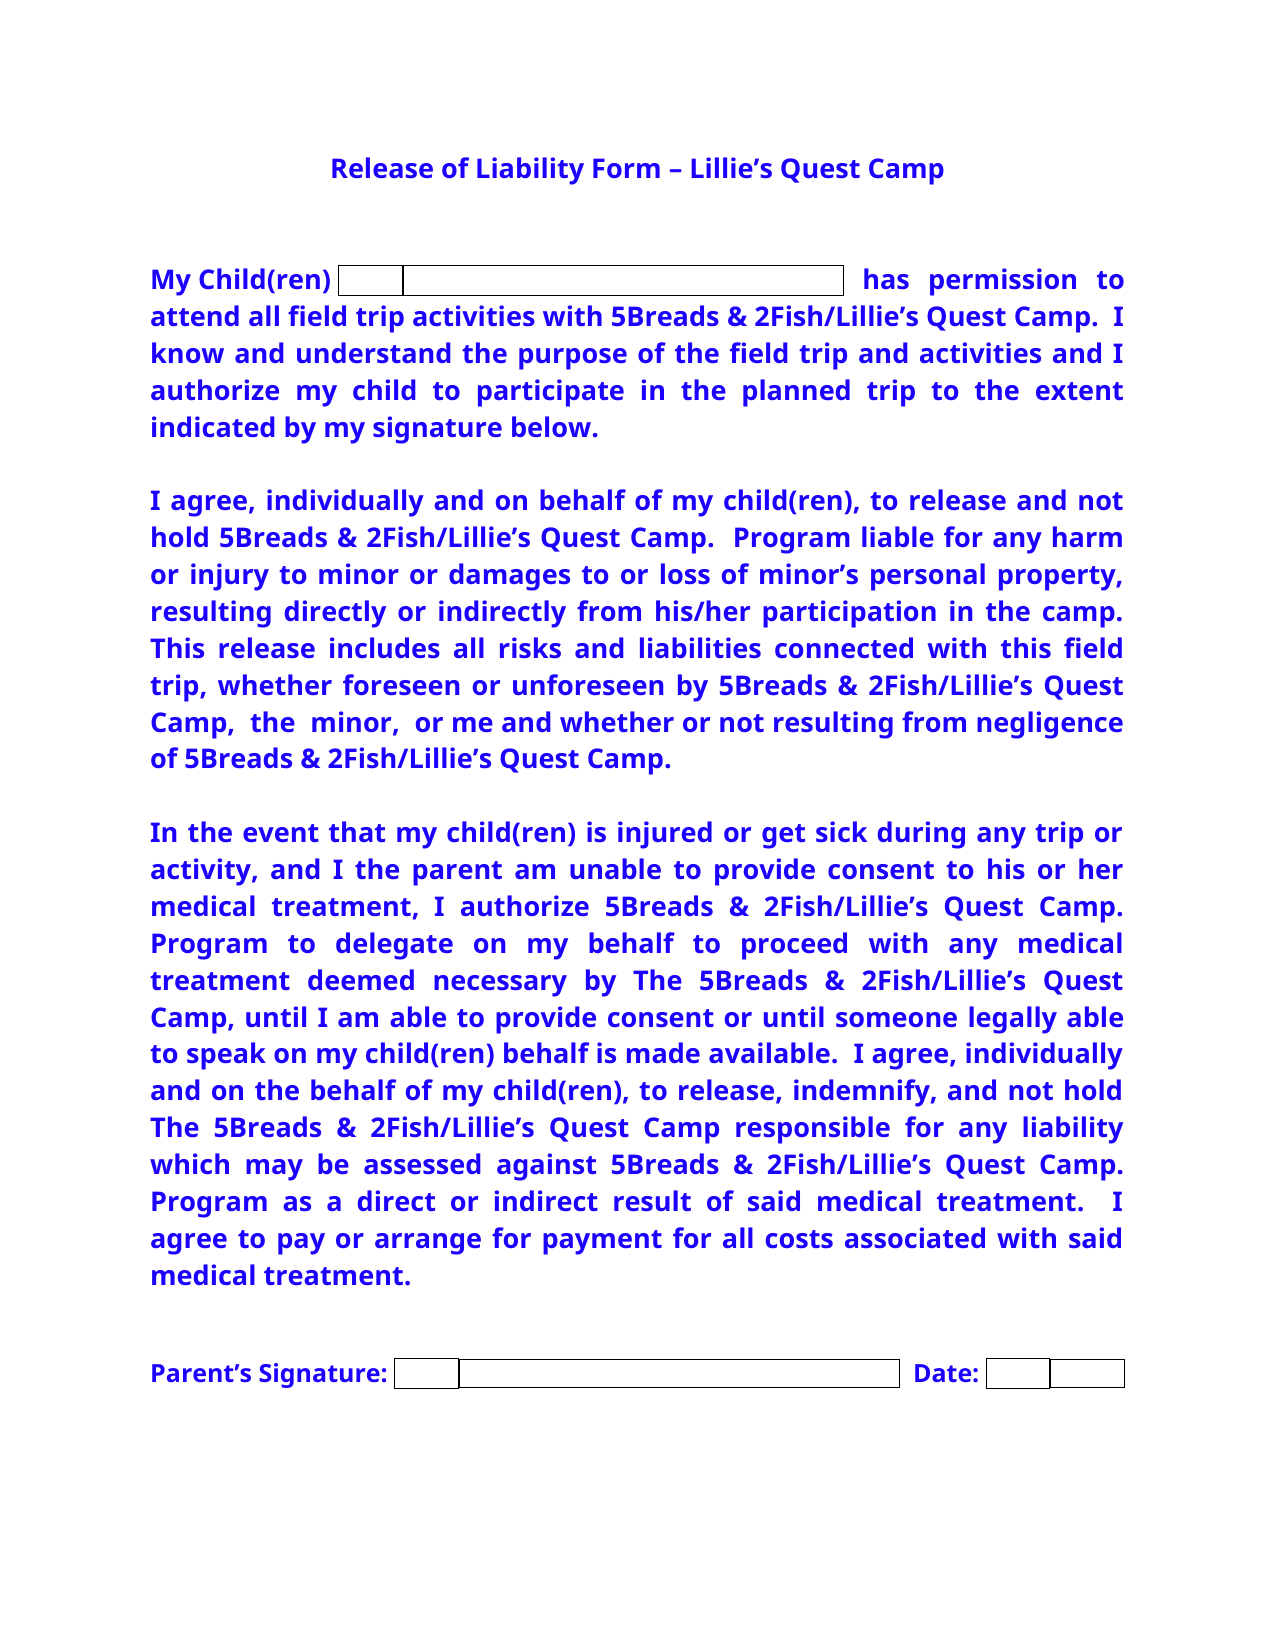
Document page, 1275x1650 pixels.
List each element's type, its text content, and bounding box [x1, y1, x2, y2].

text In the event that my child(ren) is injured or get sick during any trip or activity, and I the parent am unable to provide consent to his or her medical treatment, I authorize 5Breads & 2Fish/Lillie’s Quest Camp. Program to delegate on my behalf to proceed with any medical treatment deemed necessary by The 5Breads & 2Fish/Lillie’s Quest Camp, until I am able to provide consent or until someone legally able to speak on my child(ren) behalf is made available. I agree, individually and on the behalf of my child(ren), to release, indemnify, and not hold The 5Breads & 2Fish/Lillie’s Quest Camp responsible for any liability which may be assessed against 5Breads & 2Fish/Lillie’s Quest Camp. Program as a direct or indirect result of said medical treatment. I agree to pay or arrange for payment for all costs associated with said medical treatment. [150, 814, 1125, 1293]
text I agree, individually and on behalf of my child(ren), to release and not hold 5Breads & 2Fish/Lillie’s Quest Camp. Program liable for any harm or injury to minor or damages to or loss of minor’s personal property, resulting directly or indirectly from his/her participation in the camp. This release includes all risks and liabilities connected with this field trip, whether foreseen or unforeseen by 5Breads & 2Fish/Lillie’s Quest Camp, the minor, or me and whether or not resulting from negligence of 5Breads & 2Fish/Lillie’s Quest Camp. [150, 482, 1125, 777]
text My Child(ren) has permission to attend all field trip activities with 5Breads & 2Fish/Lillie’s Quest Camp. I know and understand the purpose of the field trip and activities and I authorize my child to participate in the planned trip to the extent indicated by my signature below. [150, 261, 1125, 445]
text Parent’s Signature: Date: [150, 1355, 1125, 1389]
text Release of Liability Form – Lillie’s Quest Camp [150, 150, 1125, 187]
